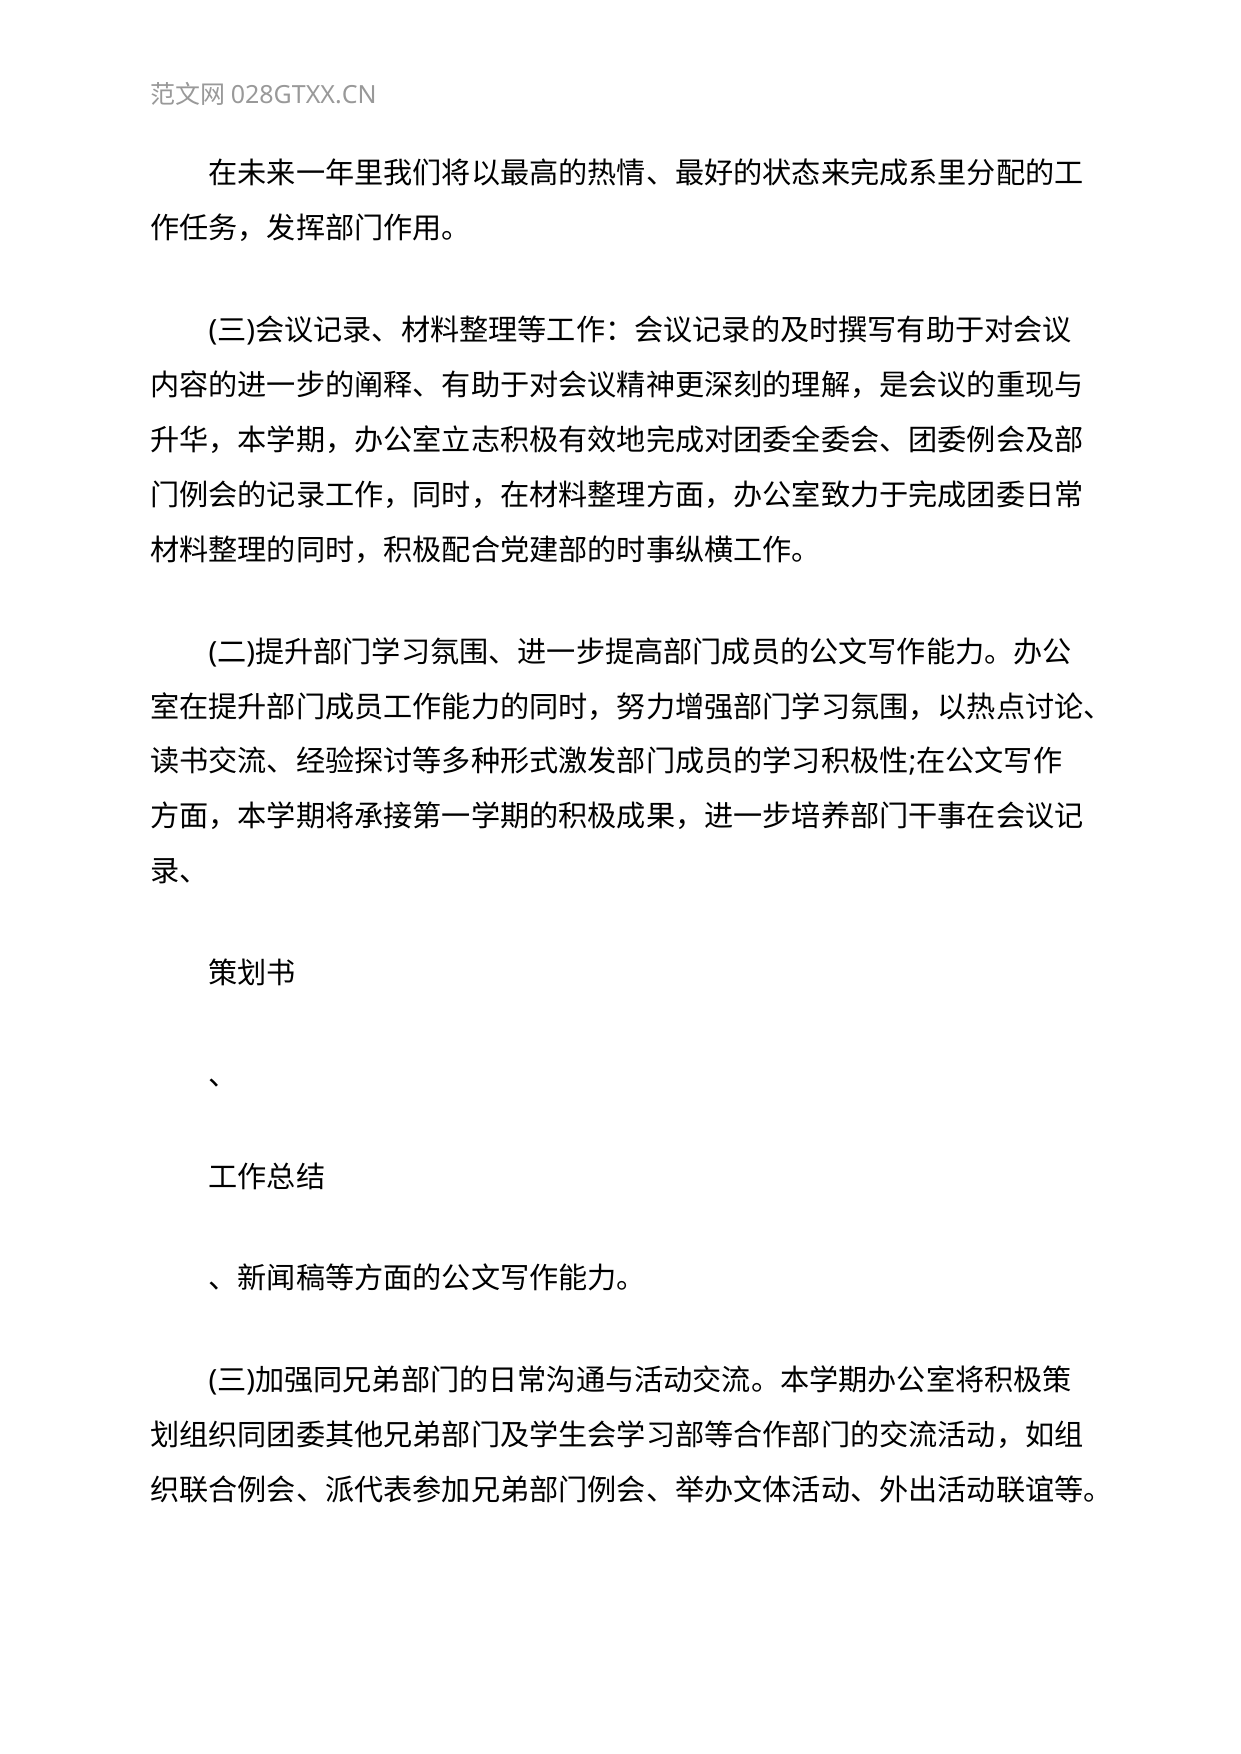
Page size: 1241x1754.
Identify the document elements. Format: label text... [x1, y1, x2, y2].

text (三)加强同兄弟部门的日常沟通与活动交流。本学期办公室将积极策划组织同团委其他兄弟部门及学生会学习部等合作部门的交流活动，如组织联合例会、派代表参加兄弟部门例会、举办文体活动、外出活动联谊等。 [150, 1357, 1090, 1509]
text 工作总结 [150, 1153, 1090, 1196]
text (二)提升部门学习氛围、进一步提高部门成员的公文写作能力。办公室在提升部门成员工作能力的同时，努力增强部门学习氛围，以热点讨论、读书交流、经验探讨等多种形式激发部门成员的学习积极性;在公文写作方面，本学期将承接第一学期的积极成果，进一步培养部门干事在会议记录、 [150, 628, 1090, 890]
text 、 [150, 1051, 1090, 1094]
text (三)会议记录、材料整理等工作：会议记录的及时撰写有助于对会议内容的进一步的阐释、有助于对会议精神更深刻的理解，是会议的重现与升华，本学期，办公室立志积极有效地完成对团委全委会、团委例会及部门例会的记录工作，同时，在材料整理方面，办公室致力于完成团委日常材料整理的同时，积极配合党建部的时事纵横工作。 [150, 307, 1090, 569]
text 策划书 [150, 950, 1090, 992]
text 在未来一年里我们将以最高的热情、最好的状态来完成系里分配的工作任务，发挥部门作用。 [150, 150, 1090, 247]
text 、新闻稿等方面的公文写作能力。 [150, 1255, 1090, 1297]
